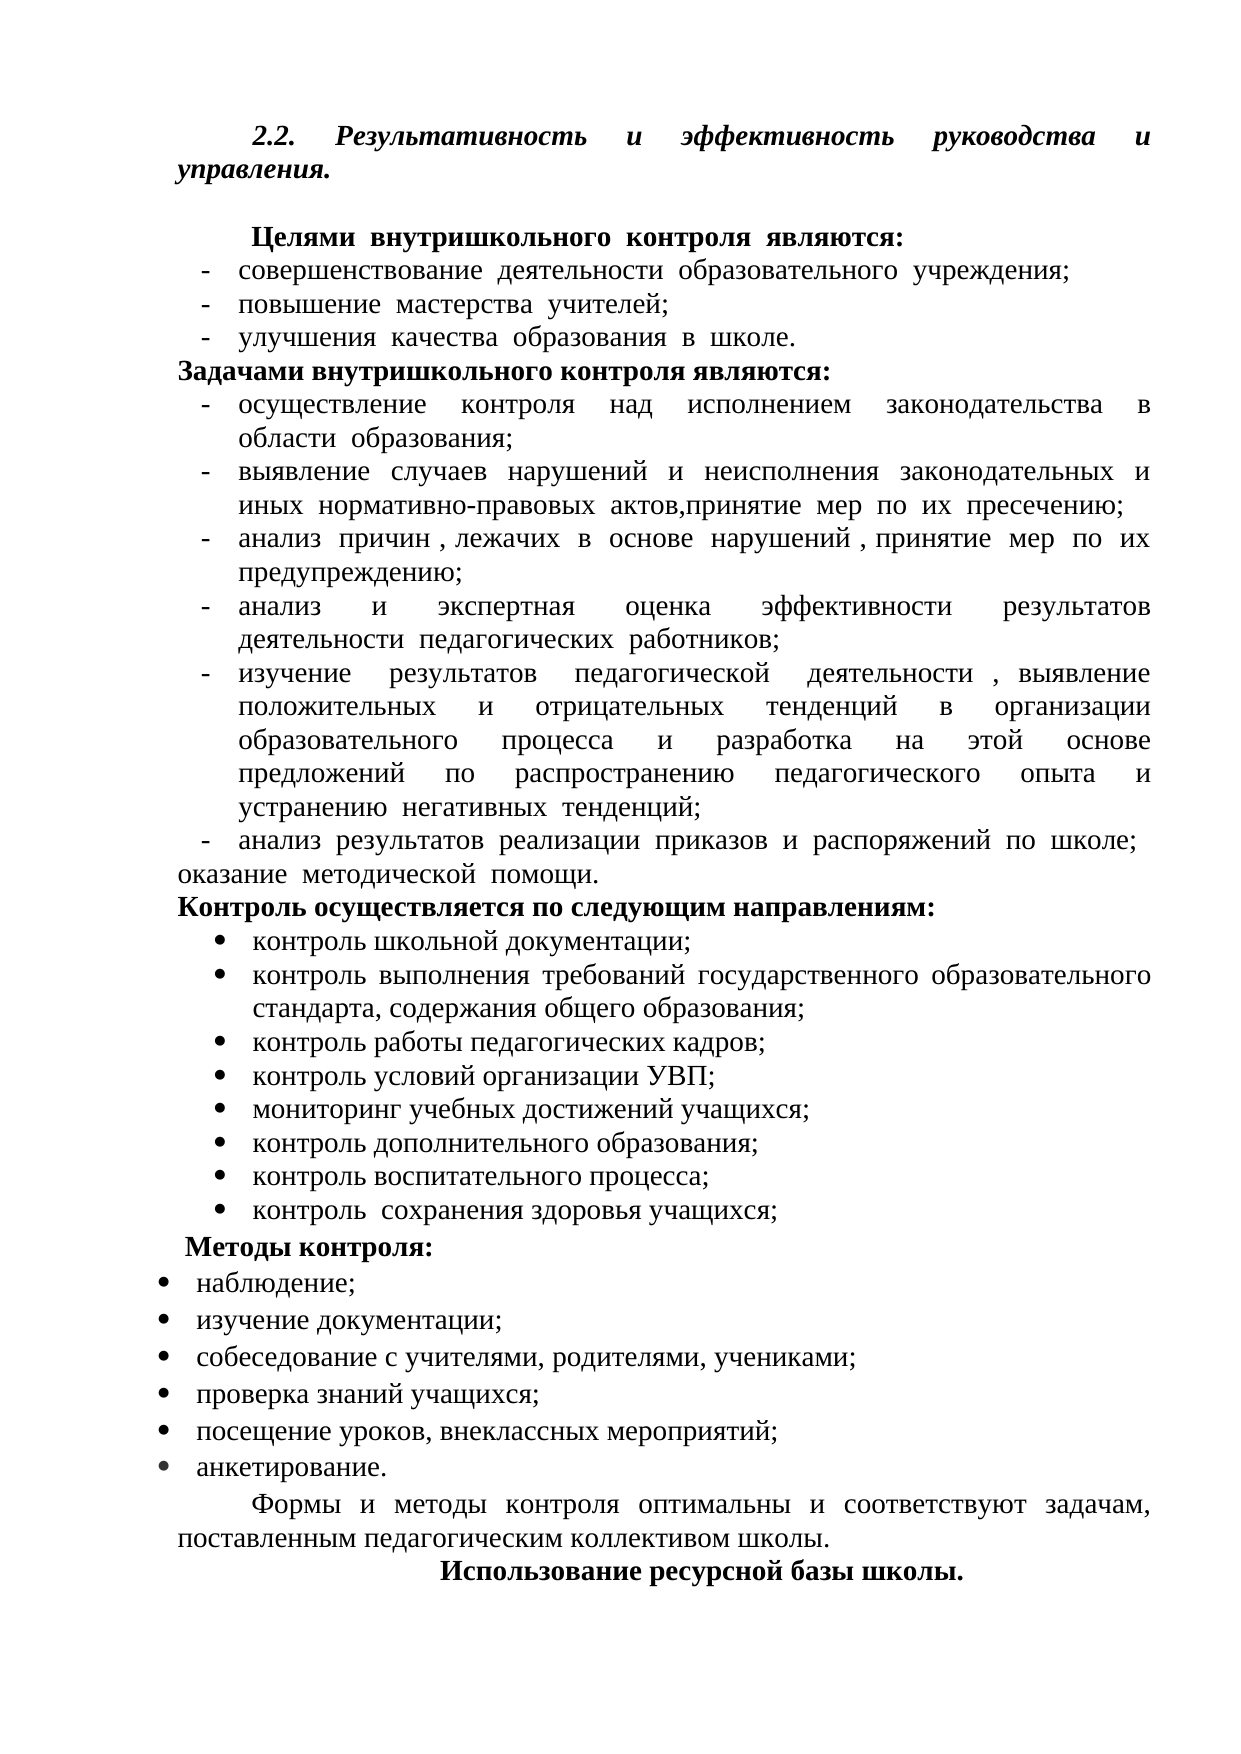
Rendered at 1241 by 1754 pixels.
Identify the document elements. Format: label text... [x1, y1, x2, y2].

list улучшения качества образования в школе. [201, 319, 1152, 353]
text Контроль осуществляется по следующим направлениям: [177, 889, 1152, 923]
list собеседование с учителями, родителями, учениками; [158, 1339, 1152, 1373]
list изучение результатов педагогической деятельности , выявление положительных и отрицательных тенденций в организации образовательного процесса и разработка на этой основе предложений по распространению педагогического опыта и устранению негативных тенденций; [201, 655, 1152, 822]
text оказание методической помощи. [177, 856, 1152, 889]
list выявление случаев нарушений и неисполнения законодательных и иных нормативно-правовых актов,принятие мер по их пресечению; [201, 453, 1152, 521]
text Задачами внутришкольного контроля являются: [177, 353, 1152, 386]
list проверка знаний учащихся; [158, 1376, 1152, 1409]
list контроль условий организации УВП; [215, 1058, 1152, 1091]
list контроль сохранения здоровья учащихся; [215, 1192, 1152, 1226]
list изучение документации; [158, 1302, 1152, 1336]
list мониторинг учебных достижений учащихся; [215, 1091, 1152, 1125]
list повышение мастерства учителей; [201, 286, 1152, 319]
list осуществление контроля над исполнением законодательства в области образования; [201, 386, 1152, 453]
text Использование ресурсной базы школы. [177, 1553, 1152, 1587]
text Формы и методы контроля оптимальны и соответствуют задачам, поставленным педагогическим коллективом школы. [177, 1486, 1152, 1553]
list совершенствование деятельности образовательного учреждения; [201, 252, 1152, 286]
text Методы контроля: [177, 1229, 1152, 1262]
list посещение уроков, внеклассных мероприятий; [158, 1413, 1152, 1446]
list анкетирование. [158, 1449, 1152, 1483]
list контроль воспитательного процесса; [215, 1158, 1152, 1192]
list контроль школьной документации; [215, 923, 1152, 957]
list анализ причин , лежачих в основе нарушений , принятие мер по их предупреждению; [201, 521, 1152, 588]
list анализ и экспертная оценка эффективности результатов деятельности педагогических работников; [201, 588, 1152, 655]
list контроль работы педагогических кадров; [215, 1024, 1152, 1058]
list наблюдение; [158, 1266, 1152, 1299]
list контроль дополнительного образования; [215, 1125, 1152, 1158]
list контроль выполнения требований государственного образовательного стандарта, содержания общего образования; [215, 957, 1152, 1024]
list анализ результатов реализации приказов и распоряжений по школе; [201, 822, 1152, 856]
text 2.2. Результативность и эффективность руководства и управления. [177, 118, 1152, 185]
text Целями внутришкольного контроля являются: [177, 219, 1152, 252]
